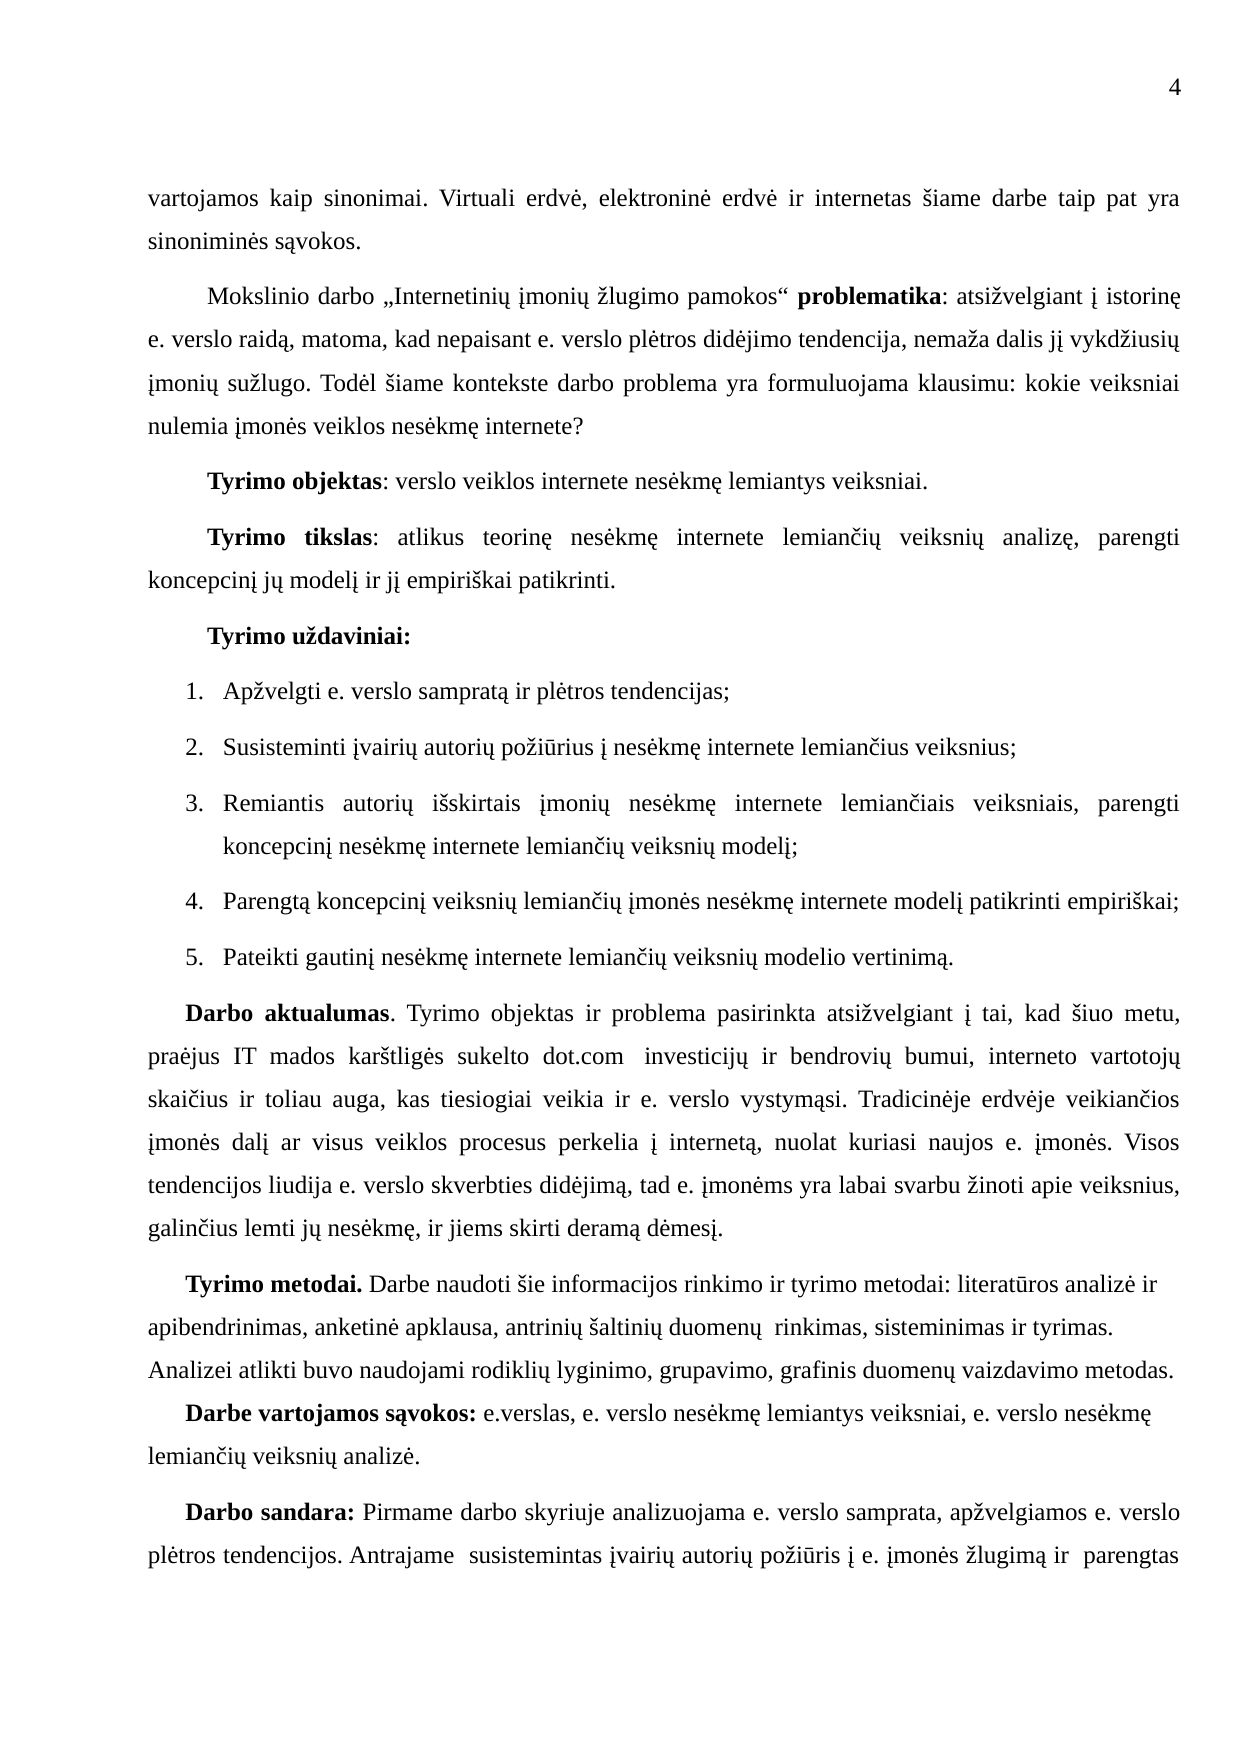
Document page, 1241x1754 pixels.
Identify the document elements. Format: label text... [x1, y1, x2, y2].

text Darbo aktualumas. Tyrimo objektas ir problema pasirinkta atsižvelgiant į tai, kad šiuo metu, praėjus IT mados karštligės sukelto dot.com investicijų ir bendrovių bumui, interneto vartotojų skaičius ir toliau auga, kas tiesiogiai veikia ir e. verslo vystymąsi. Tradicinėje erdvėje veikiančios įmonės dalį ar visus veiklos procesus perkelia į internetą, nuolat kuriasi naujos e. įmonės. Visos tendencijos liudija e. verslo skverbties didėjimą, tad e. įmonėms yra labai svarbu žinoti apie veiksnius, galinčius lemti jų nesėkmę, ir jiems skirti deramą dėmesį. [148, 998, 1181, 1242]
list Remiantis autorių išskirtais įmonių nesėkmę internete lemiančiais veiksniais, parengti koncepcinį nesėkmę internete lemiančių veiksnių modelį; [185, 788, 1181, 859]
text Tyrimo uždaviniai: [148, 621, 1181, 649]
list Parengtą koncepcinį veiksnių lemiančių įmonės nesėkmę internete modelį patikrinti empiriškai; [185, 886, 1181, 915]
text Mokslinio darbo „Internetinių įmonių žlugimo pamokos“ problematika: atsižvelgiant į istorinę e. verslo raidą, matoma, kad nepaisant e. verslo plėtros didėjimo tendencija, nemaža dalis jį vykdžiusių įmonių sužlugo. Todėl šiame kontekste darbo problema yra formuluojama klausimu: kokie veiksniai nulemia įmonės veiklos nesėkmę internete? [148, 281, 1181, 439]
list Pateikti gautinį nesėkmę internete lemiančių veiksnių modelio vertinimą. [185, 942, 1181, 971]
text Tyrimo metodai. Darbe naudoti šie informacijos rinkimo ir tyrimo metodai: literatūros analizė ir apibendrinimas, anketinė apklausa, antrinių šaltinių duomenų rinkimas, sisteminimas ir tyrimas. Analizei atlikti buvo naudojami rodiklių lyginimo, grupavimo, grafinis duomenų vaizdavimo metodas. [148, 1269, 1181, 1384]
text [148, 1497, 1181, 1569]
text Tyrimo tikslas: atlikus teorinę nesėkmę internete lemiančių veiksnių analizę, parengti koncepcinį jų modelį ir jį empiriškai patikrinti. [148, 522, 1181, 594]
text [148, 183, 1181, 254]
list Apžvelgti e. verslo sampratą ir plėtros tendencijas; [185, 676, 1181, 705]
text Darbe vartojamos sąvokos: e.verslas, e. verslo nesėkmę lemiantys veiksniai, e. verslo nesėkmę lemiančių veiksnių analizė. [148, 1398, 1181, 1470]
text Tyrimo objektas: verslo veiklos internete nesėkmę lemiantys veiksniai. [148, 466, 1181, 495]
list Susisteminti įvairių autorių požiūrius į nesėkmę internete lemiančius veiksnius; [185, 732, 1181, 761]
